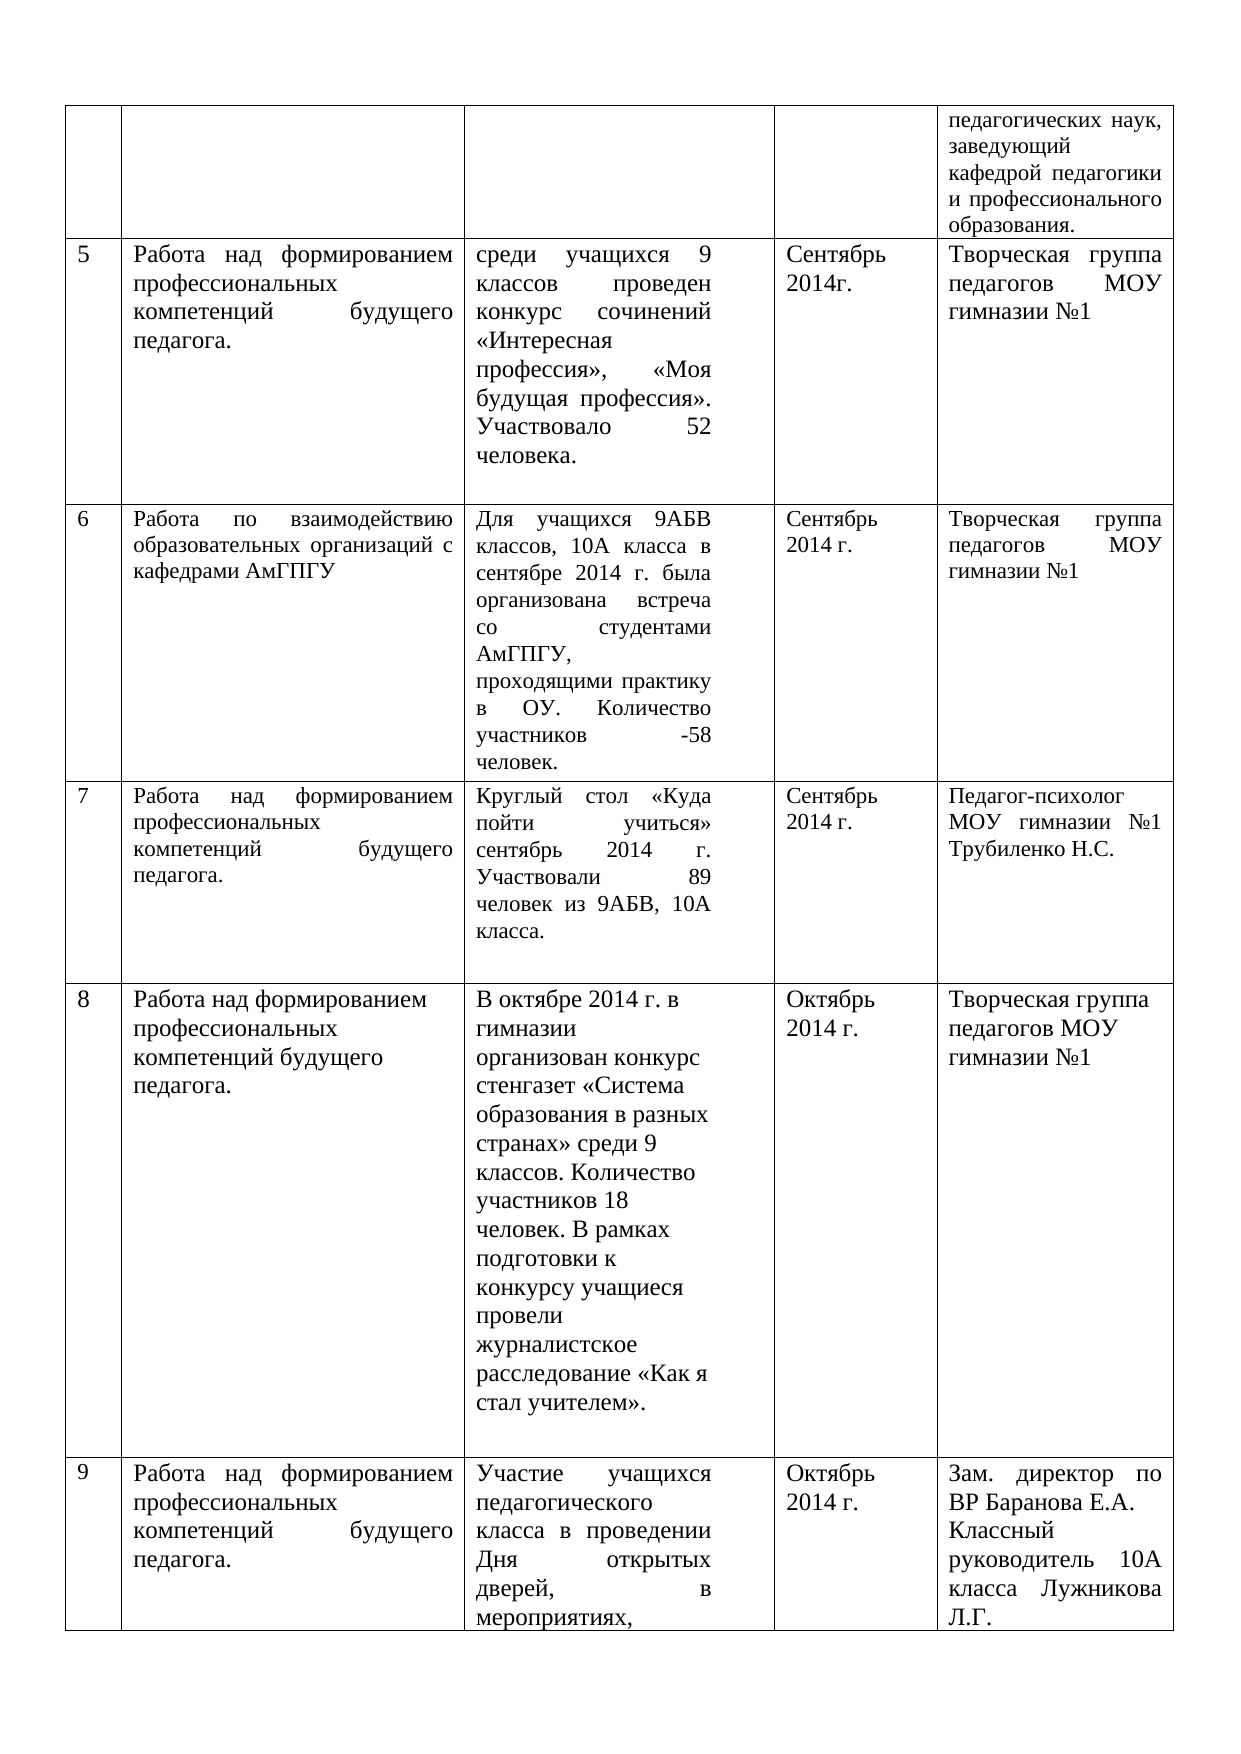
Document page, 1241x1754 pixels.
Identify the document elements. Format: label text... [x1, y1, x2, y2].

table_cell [465, 106, 774, 238]
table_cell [938, 1458, 1173, 1630]
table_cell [465, 1458, 774, 1630]
table_cell Творческая группа педагогов МОУ гимназии №1 [938, 239, 1173, 504]
table_cell Октябрь 2014 г. [775, 984, 937, 1457]
table_cell Творческая группа педагогов МОУ гимназии №1 [938, 984, 1173, 1457]
table_cell среди учащихся 9 классов проведен конкурс сочинений «Интересная профессия», «Моя будущая профессия». Участвовало 52 человека. [465, 239, 774, 504]
table_cell Круглый стол «Куда пойти учиться» сентябрь 2014 г. Участвовали 89 человек из 9АБВ, 10А класса. [465, 782, 774, 983]
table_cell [122, 1458, 464, 1630]
table_cell Октябрь 2014 г. [775, 1458, 937, 1630]
table_cell Сентябрь 2014 г. [775, 505, 937, 781]
table_cell 7 [66, 782, 121, 983]
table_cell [938, 106, 1173, 238]
table_cell Сентябрь 2014 г. [775, 782, 937, 983]
table_cell Творческая группа педагогов МОУ гимназии №1 [938, 505, 1173, 781]
table_cell 9 [66, 1458, 121, 1630]
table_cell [122, 106, 464, 238]
table_cell Работа над формированием профессиональных компетенций будущего педагога. [122, 984, 464, 1457]
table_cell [775, 106, 937, 238]
table_cell 4 [66, 106, 121, 238]
table_cell Работа над формированием профессиональных компетенций будущего педагога. [122, 782, 464, 983]
table_cell Педагог-психолог МОУ гимназии №1 Трубиленко Н.С. [938, 782, 1173, 983]
table_cell 6 [66, 505, 121, 781]
table_cell В октябре 2014 г. в гимназии организован конкурс стенгазет «Система образования в разных странах» среди 9 классов. Количество участников 18 человек. В рамках подготовки к конкурсу учащиеся провели журналистское расследование «Как я стал учителем». [465, 984, 774, 1457]
table_cell Для учащихся 9АБВ классов, 10А класса в сентябре 2014 г. была организована встреча со студентами АмГПГУ, проходящими практику в ОУ. Количество участников -58 человек. [465, 505, 774, 781]
table_cell 8 [66, 984, 121, 1457]
table_cell Сентябрь 2014г. [775, 239, 937, 504]
table_cell 5 [66, 239, 121, 504]
table_cell Работа над формированием профессиональных компетенций будущего педагога. [122, 239, 464, 504]
table_cell Работа по взаимодействию образовательных организаций с кафедрами АмГПГУ [122, 505, 464, 781]
